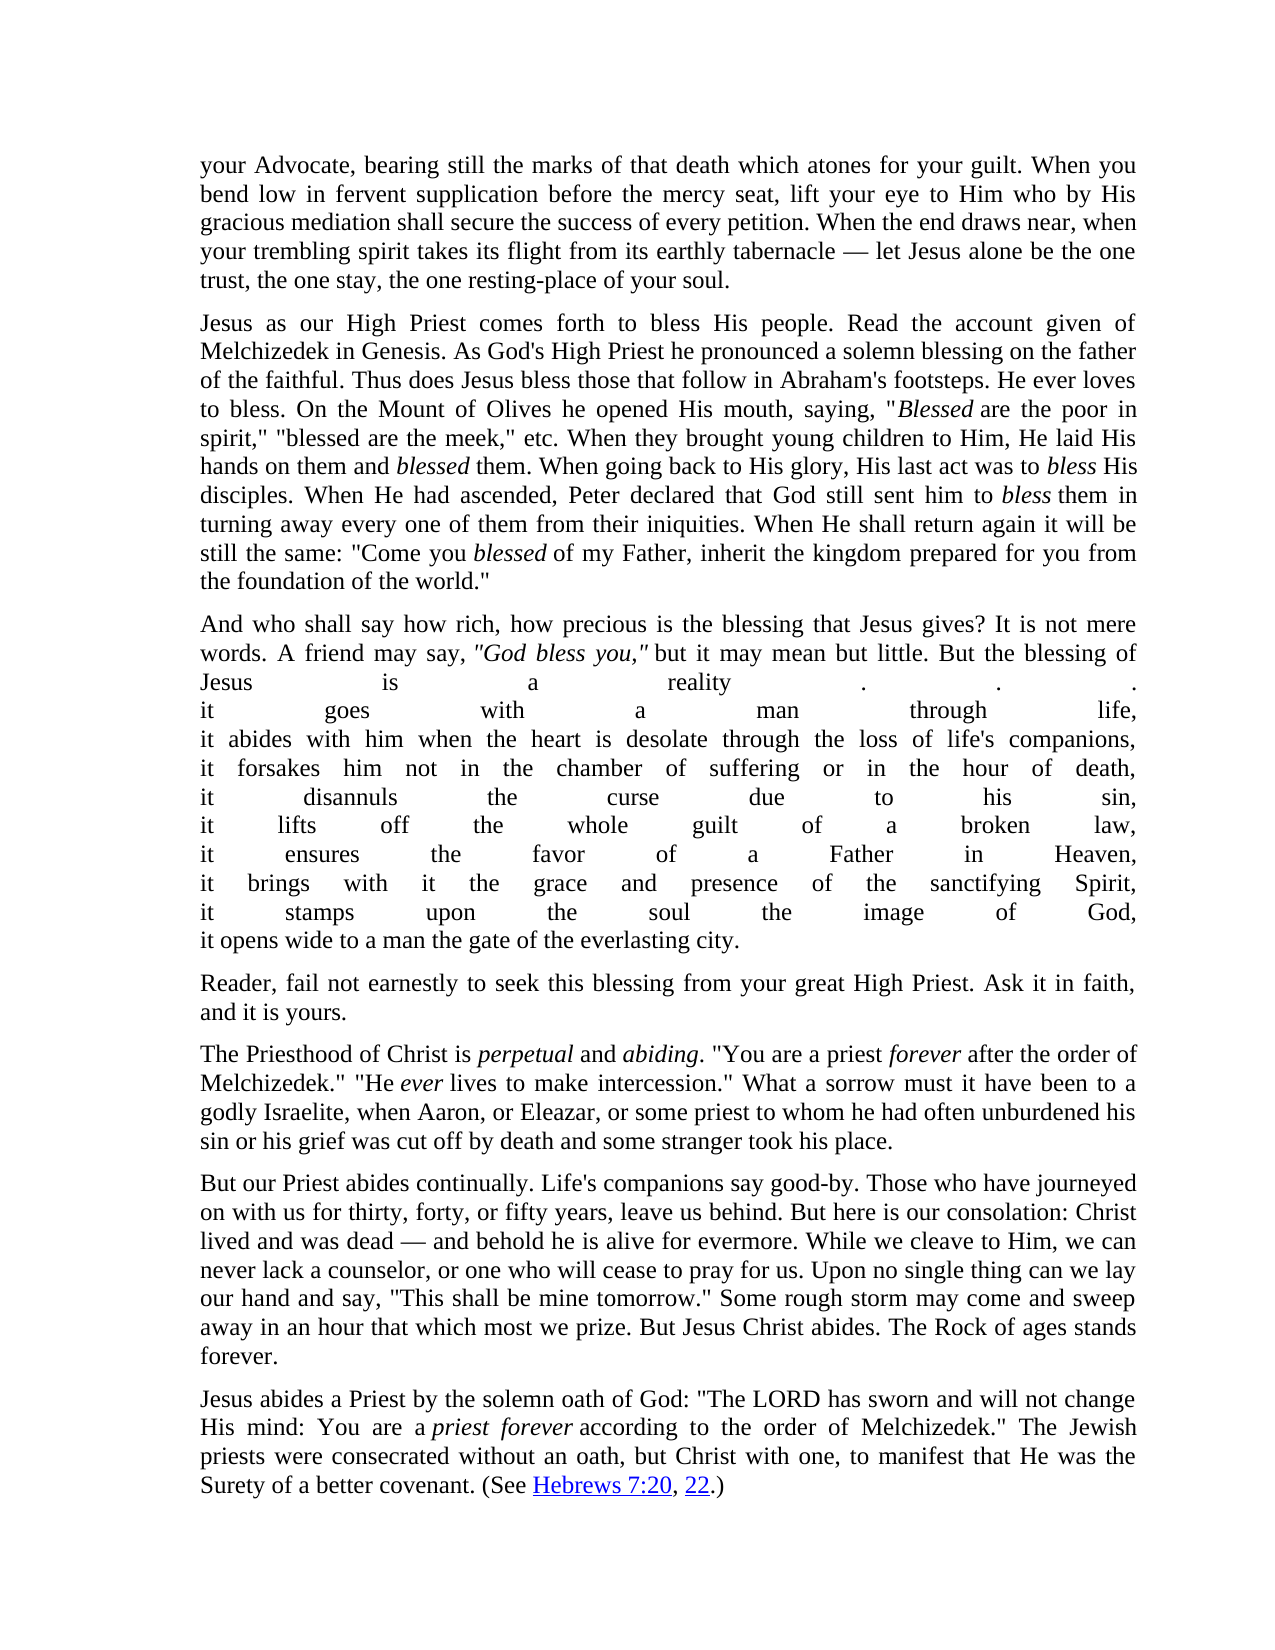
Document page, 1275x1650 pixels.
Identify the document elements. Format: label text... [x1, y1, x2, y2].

text And who shall say how rich, how precious is the blessing that Jesus gives? It is not mere words. A friend may say, "God bless you," but it may mean but little. But the blessing of Jesus is a reality . . . it goes with a man through life, it abides with him when the heart is desolate through the loss of life's companions, it forsakes him not in the chamber of suffering or in the hour of death, it disannuls the curse due to his sin, it lifts off the whole guilt of a broken law, it ensures the favor of a Father in Heaven, it brings with it the grace and presence of the sanctifying Spirit, it stamps upon the soul the image of God, it opens wide to a man the gate of the everlasting city. [200, 609, 1137, 954]
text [200, 150, 1137, 294]
text Reader, fail not earnestly to seek this blessing from your great High Priest. Ask it in faith, and it is yours. [200, 968, 1137, 1026]
text Jesus as our High Priest comes forth to bless His people. Read the account given of Melchizedek in Genesis. As God's High Priest he pronounced a solemn blessing on the father of the faithful. Thus does Jesus bless those that follow in Abraham's footsteps. He ever loves to bless. On the Mount of Olives he opened His mouth, saying, "Blessed are the poor in spirit," "blessed are the meek," etc. When they brought young children to Him, He laid His hands on them and blessed them. When going back to His glory, His last act was to bless His disciples. When He had ascended, Peter declared that God still sent him to bless them in turning away every one of them from their iniquities. When He shall return again it will be still the same: "Come you blessed of my Father, inherit the kingdom prepared for you from the foundation of the world." [200, 308, 1137, 595]
text Jesus abides a Priest by the solemn oath of God: "The LORD has sworn and will not change His mind: You are a priest forever according to the order of Melchizedek." The Jewish priests were consecrated without an oath, but Christ with one, to manifest that He was the Surety of a better covenant. (See Hebrews 7:20, 22.) [200, 1384, 1137, 1499]
text But our Priest abides continually. Life's companions say good-by. Those who have journeyed on with us for thirty, forty, or fifty years, leave us behind. But here is our consolation: Christ lived and was dead — and behold he is alive for evermore. While we cleave to Him, we can never lack a counselor, or one who will cease to pray for us. Upon no single thing can we lay our hand and say, "This shall be mine tomorrow." Some rough storm may come and sweep away in an hour that which most we prize. But Jesus Christ abides. The Rock of ages stands forever. [200, 1168, 1137, 1370]
text The Priesthood of Christ is perpetual and abiding. "You are a priest forever after the order of Melchizedek." "He ever lives to make intercession." What a sorrow must it have been to a godly Israelite, when Aaron, or Eleazar, or some priest to whom he had often unburdened his sin or his grief was cut off by death and some stranger took his place. [200, 1039, 1137, 1154]
